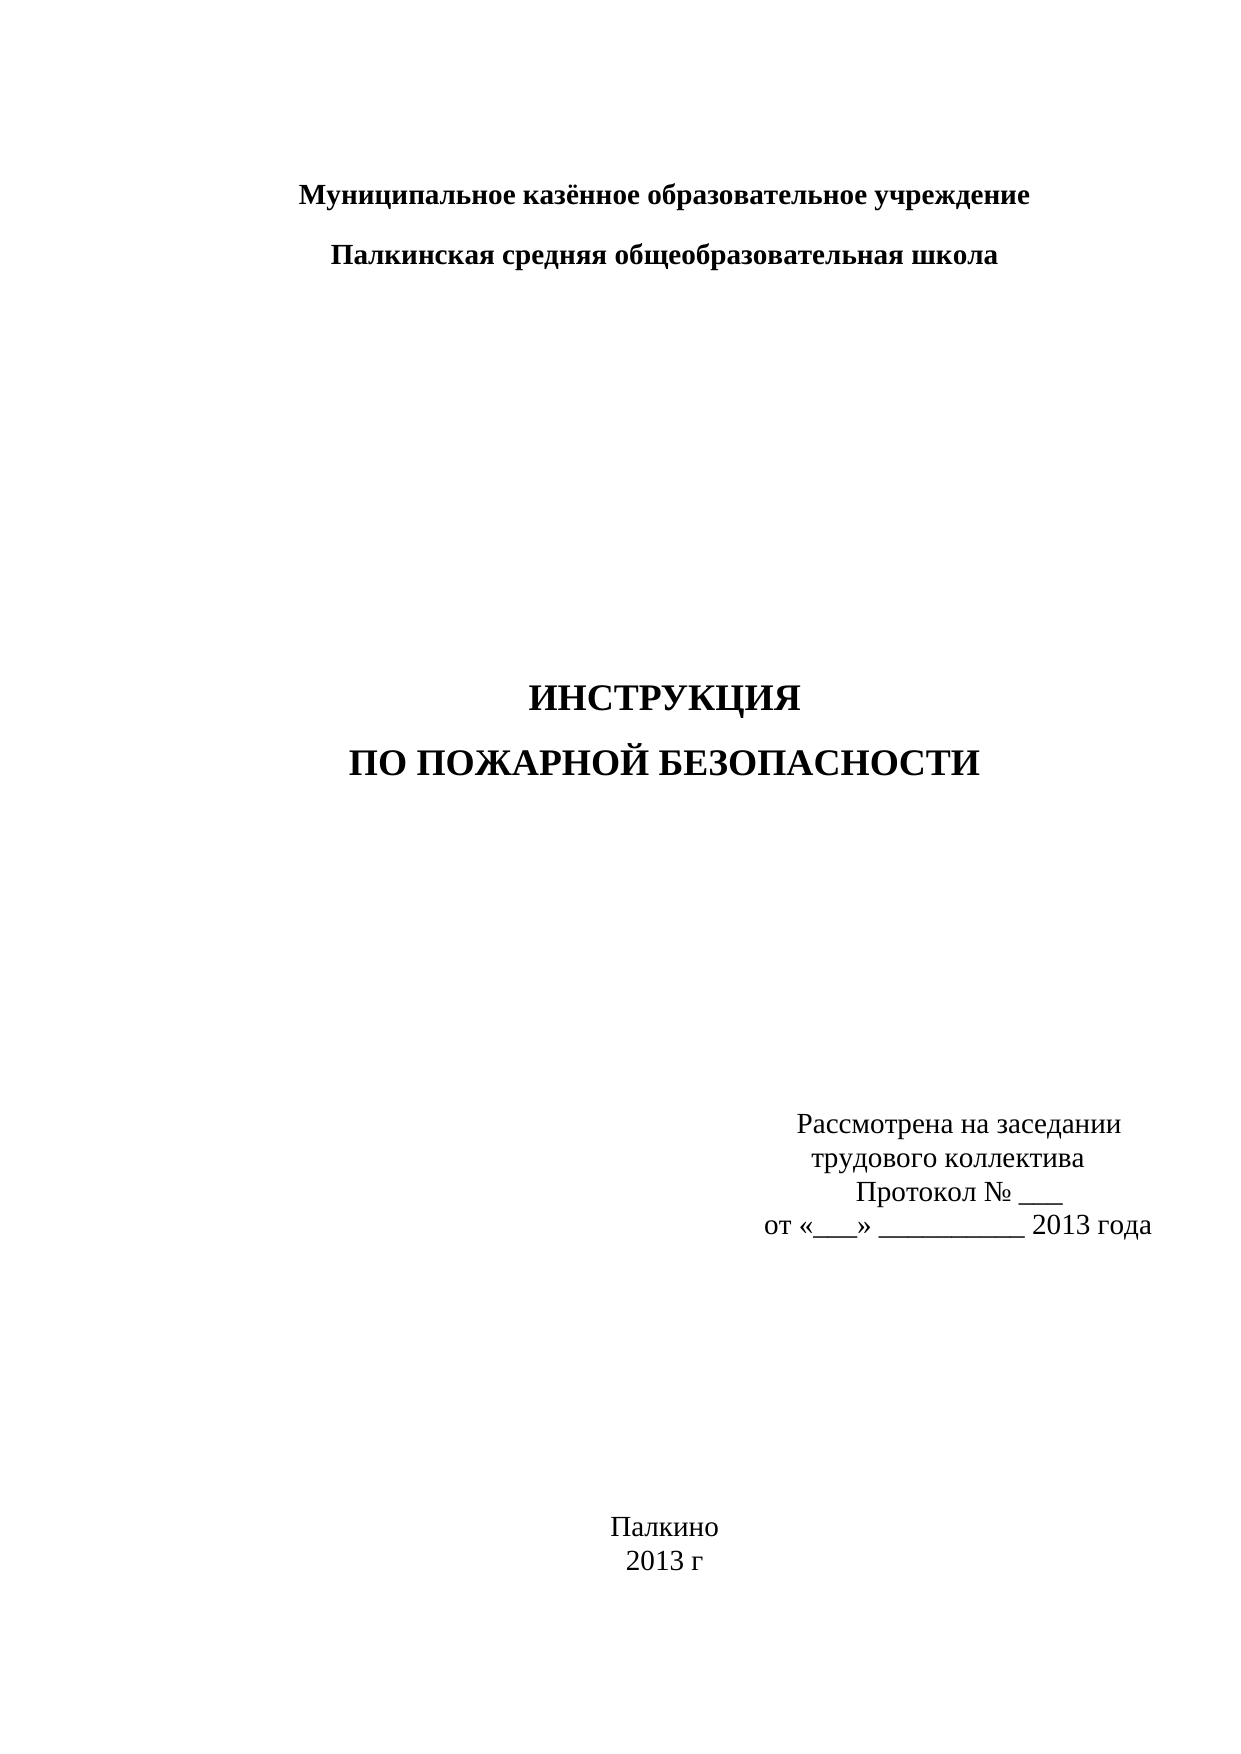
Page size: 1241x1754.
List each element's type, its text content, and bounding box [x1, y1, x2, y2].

text Протокол № ___ [767, 1174, 1152, 1207]
text Палкинская средняя общеобразовательная школа [177, 237, 1152, 270]
text 2013 г [177, 1543, 1152, 1576]
text трудового коллектива [693, 1140, 1152, 1174]
text Рассмотрена на заседании [767, 1107, 1152, 1140]
text от «___» __________ 2013 года [177, 1207, 1152, 1241]
text Муниципальное казённое образовательное учреждение [177, 177, 1152, 211]
text Палкино [177, 1509, 1152, 1543]
text ПО ПОЖАРНОЙ БЕЗОПАСНОСТИ [177, 740, 1152, 783]
text ИНСТРУКЦИЯ [177, 675, 1152, 718]
